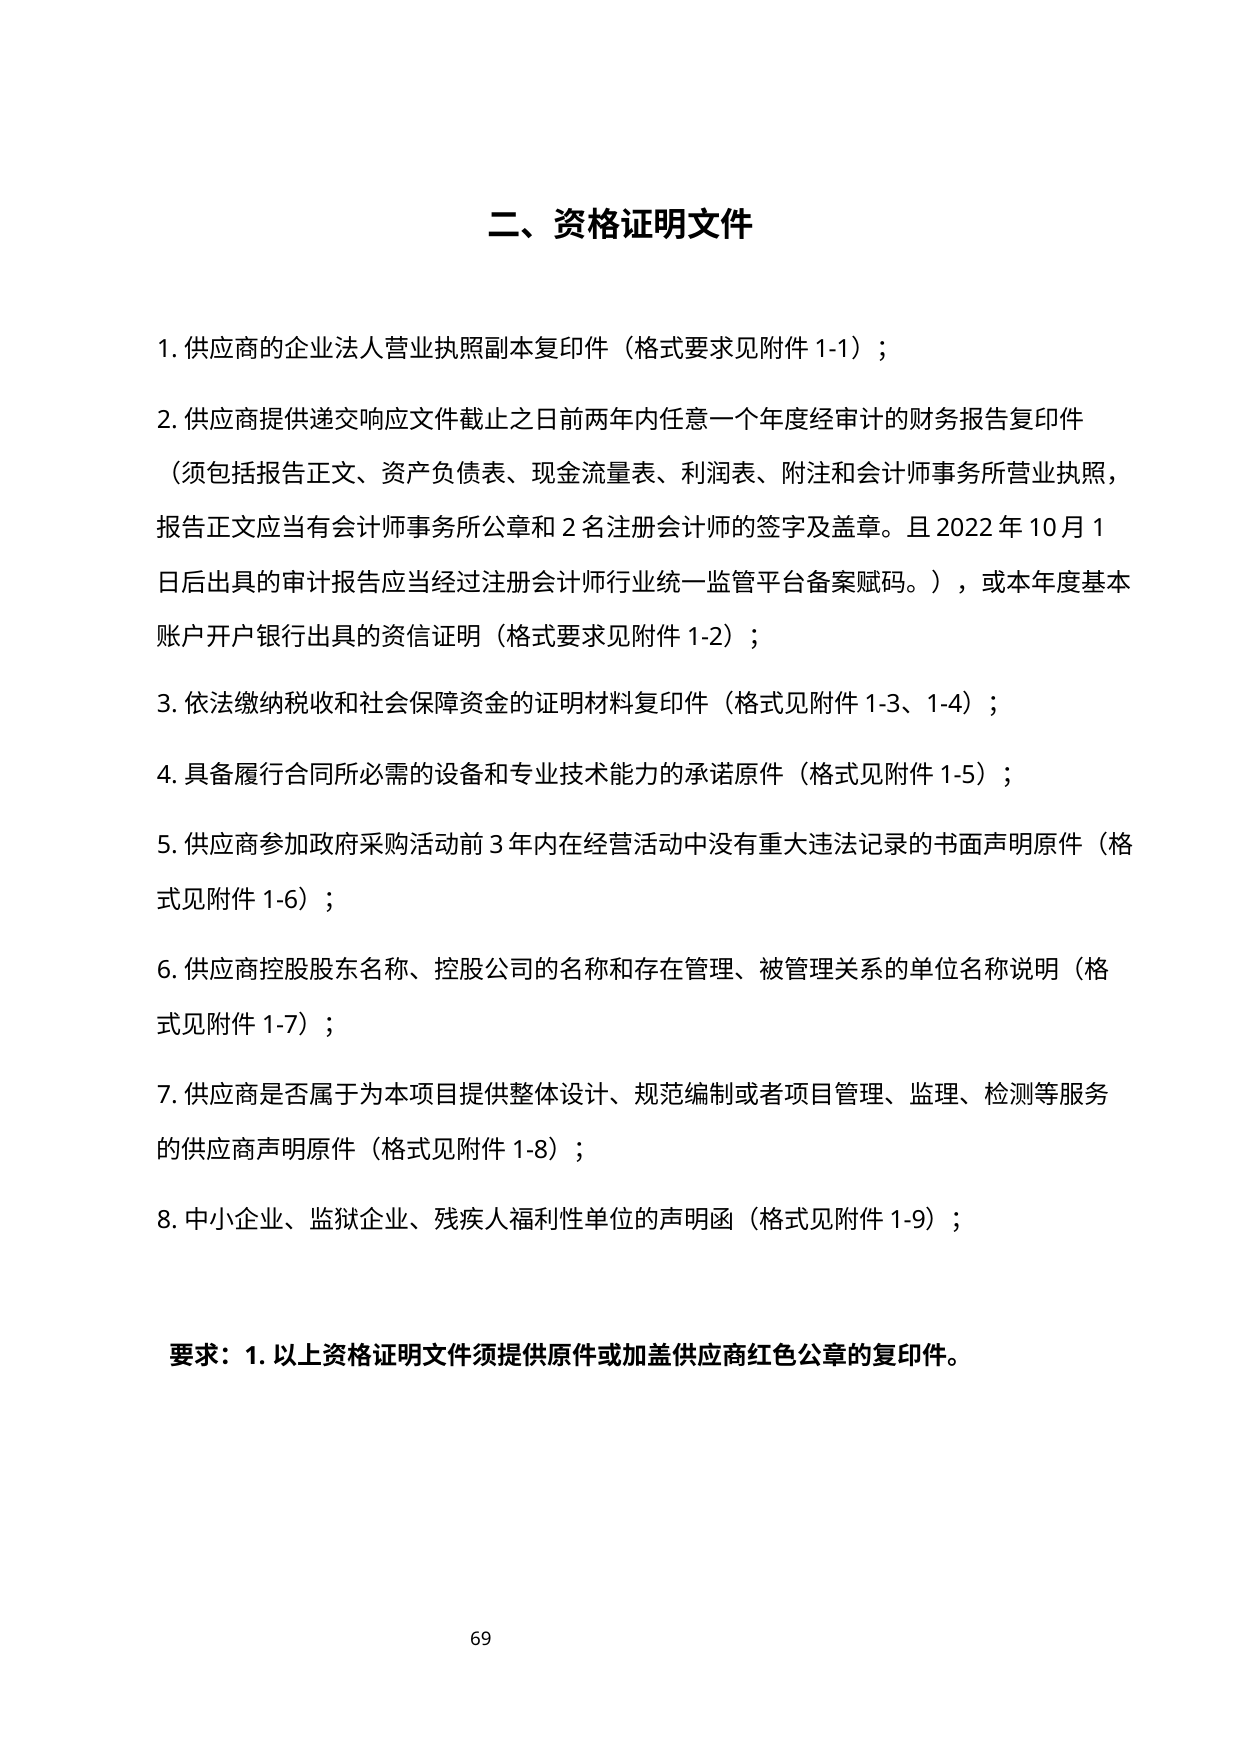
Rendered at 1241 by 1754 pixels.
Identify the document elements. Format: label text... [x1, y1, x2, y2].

text 5. 供应商参加政府采购活动前3年内在经营活动中没有重大违法记录的书面声明原件（格式见附件1-6）； [157, 825, 1133, 915]
text 4. 具备履行合同所必需的设备和专业技术能力的承诺原件（格式见附件1-5）； [157, 754, 1133, 790]
text 7. 供应商是否属于为本项目提供整体设计、规范编制或者项目管理、监理、检测等服务的供应商声明原件（格式见附件1-8）； [157, 1075, 1133, 1165]
text 2. 供应商提供递交响应文件截止之日前两年内任意一个年度经审计的财务报告复印件（须包括报告正文、资产负债表、现金流量表、利润表、附注和会计师事务所营业执照，报告正文应当有会计师事务所公章和2名注册会计师的签字及盖章。且2022年10月1日后出具的审计报告应当经过注册会计师行业统一监管平台备案赋码。），或本年度基本账户开户银行出具的资信证明（格式要求见附件1-2）； [157, 399, 1133, 653]
text 3. 依法缴纳税收和社会保障资金的证明材料复印件（格式见附件1-3、1-4）； [157, 683, 1133, 720]
text 8. 中小企业、监狱企业、残疾人福利性单位的声明函（格式见附件1-9）； [157, 1200, 1133, 1236]
text 6. 供应商控股股东名称、控股公司的名称和存在管理、被管理关系的单位名称说明（格式见附件1-7）； [157, 950, 1133, 1040]
text 要求：1. 以上资格证明文件须提供原件或加盖供应商红色公章的复印件。 [169, 1321, 1127, 1386]
text 1. 供应商的企业法人营业执照副本复印件（格式要求见附件1-1）； [157, 328, 1133, 365]
subtitle 二、资格证明文件 [113, 189, 1127, 254]
